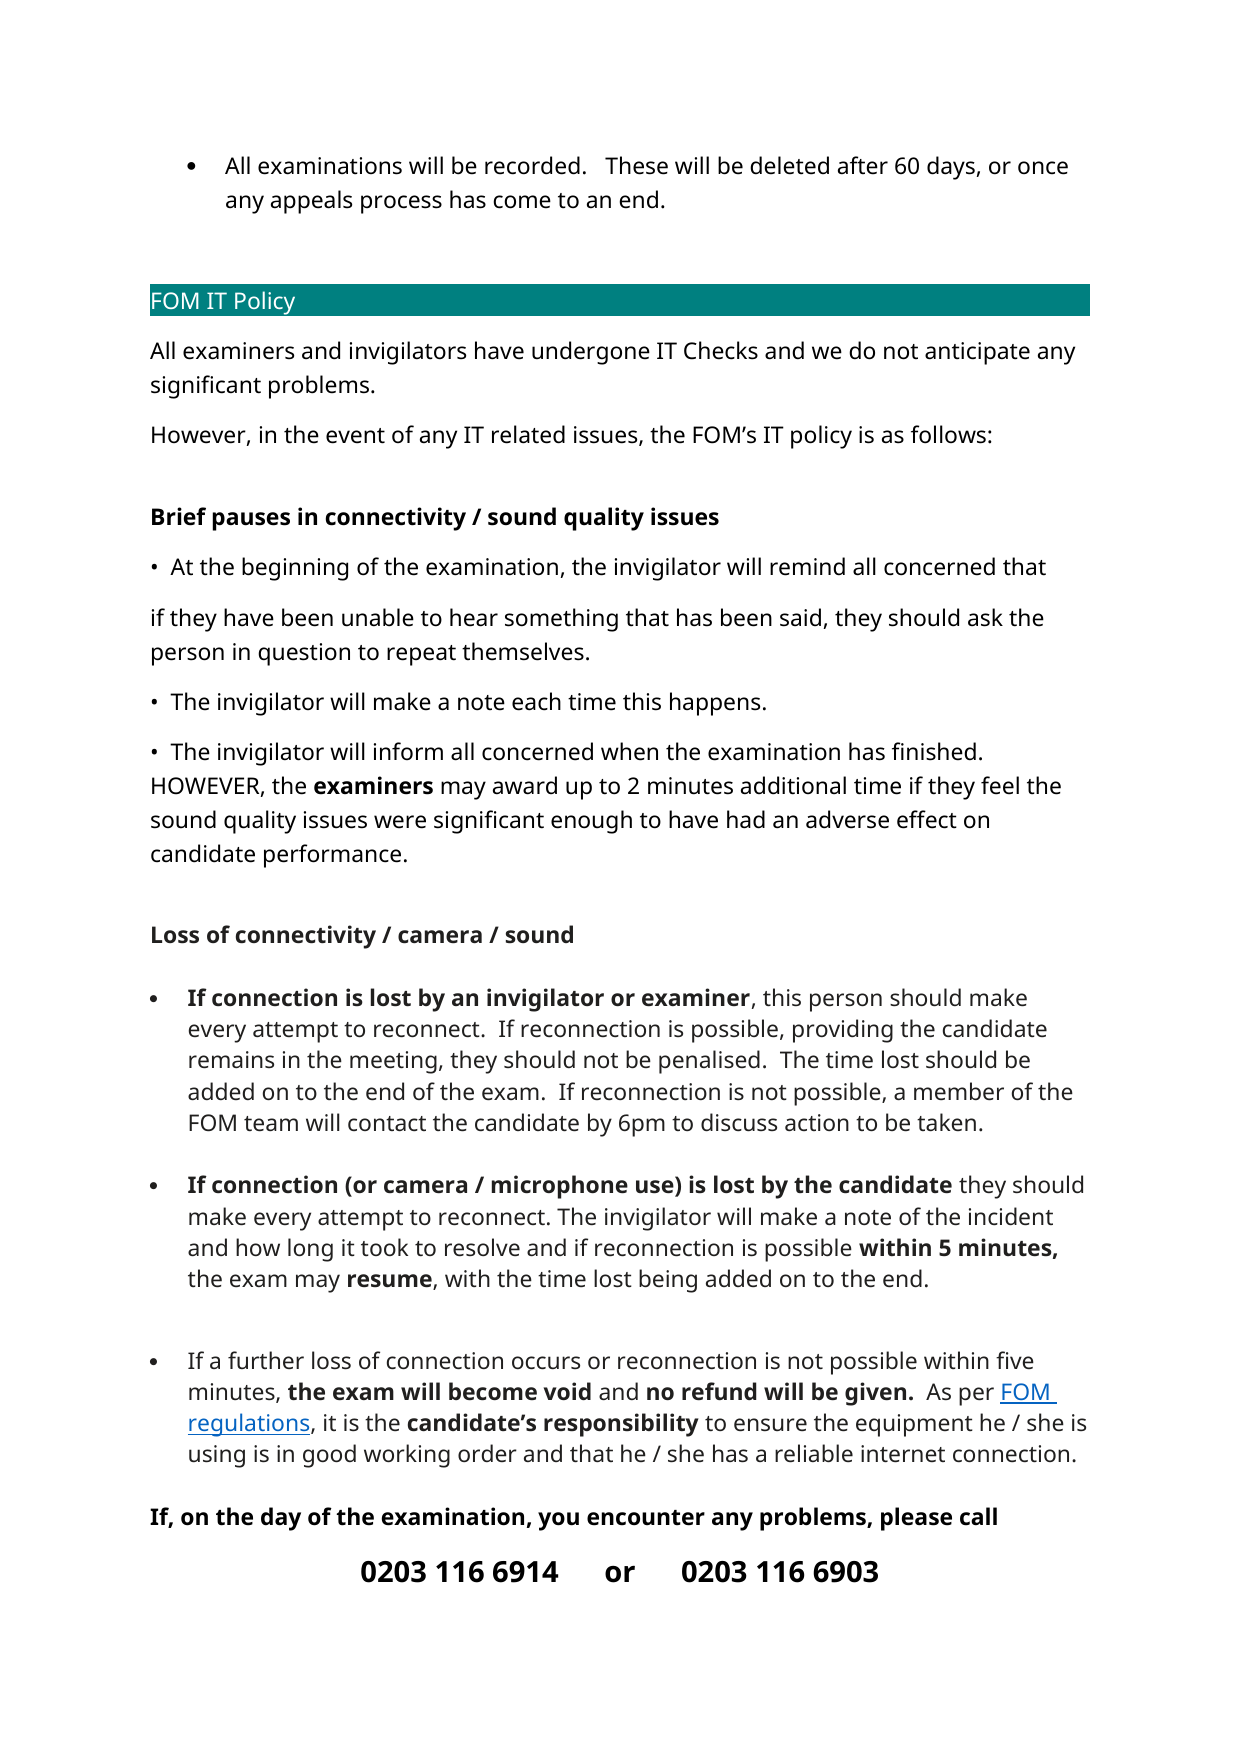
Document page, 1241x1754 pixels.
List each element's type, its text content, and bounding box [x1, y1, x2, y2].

list If connection (or camera / microphone use) is lost by the candidate they should make every attempt to reconnect. The invigilator will make a note of the incident and how long it took to resolve and if reconnection is possible within 5 minutes, the exam may resume, with the time lost being added on to the end. [150, 1169, 1090, 1294]
text • The invigilator will inform all concerned when the examination has finished. HOWEVER, the examiners may award up to 2 minutes additional time if they feel the sound quality issues were significant enough to have had an adverse effect on candidate performance. [150, 736, 1090, 869]
text 0203 116 6914 or 0203 116 6903 [150, 1551, 1090, 1591]
list All examinations will be recorded. These will be deleted after 60 days, or once any appeals process has come to an end. [187, 150, 1090, 215]
text if they have been unable to hear something that has been said, they should ask the person in question to repeat themselves. [150, 602, 1090, 667]
text • The invigilator will make a note each time this happens. [150, 686, 1090, 717]
list If a further loss of connection occurs or reconnection is not possible within five minutes, the exam will become void and no refund will be given. As per FOM regulations, it is the candidate’s responsibility to ensure the equipment he / she is using is in good working order and that he / she has a reliable internet connection. [150, 1344, 1090, 1469]
text However, in the event of any IT related issues, the FOM’s IT policy is as follows: [150, 419, 1090, 450]
text Loss of connectivity / camera / sound [150, 919, 1090, 950]
text • At the beginning of the examination, the invigilator will remind all concerned that [150, 551, 1090, 582]
text Brief pauses in connectivity / sound quality issues [150, 501, 1090, 532]
text FOM IT Policy [150, 284, 1090, 316]
list If connection is lost by an invigilator or examiner, this person should make every attempt to reconnect. If reconnection is possible, providing the candidate remains in the meeting, they should not be penalised. The time lost should be added on to the end of the exam. If reconnection is not possible, a member of the FOM team will contact the candidate by 6pm to discuss action to be taken. [150, 982, 1090, 1138]
text All examiners and invigilators have undergone IT Checks and we do not anticipate any significant problems. [150, 335, 1090, 400]
text If, on the day of the examination, you encounter any problems, please call [150, 1501, 1090, 1532]
